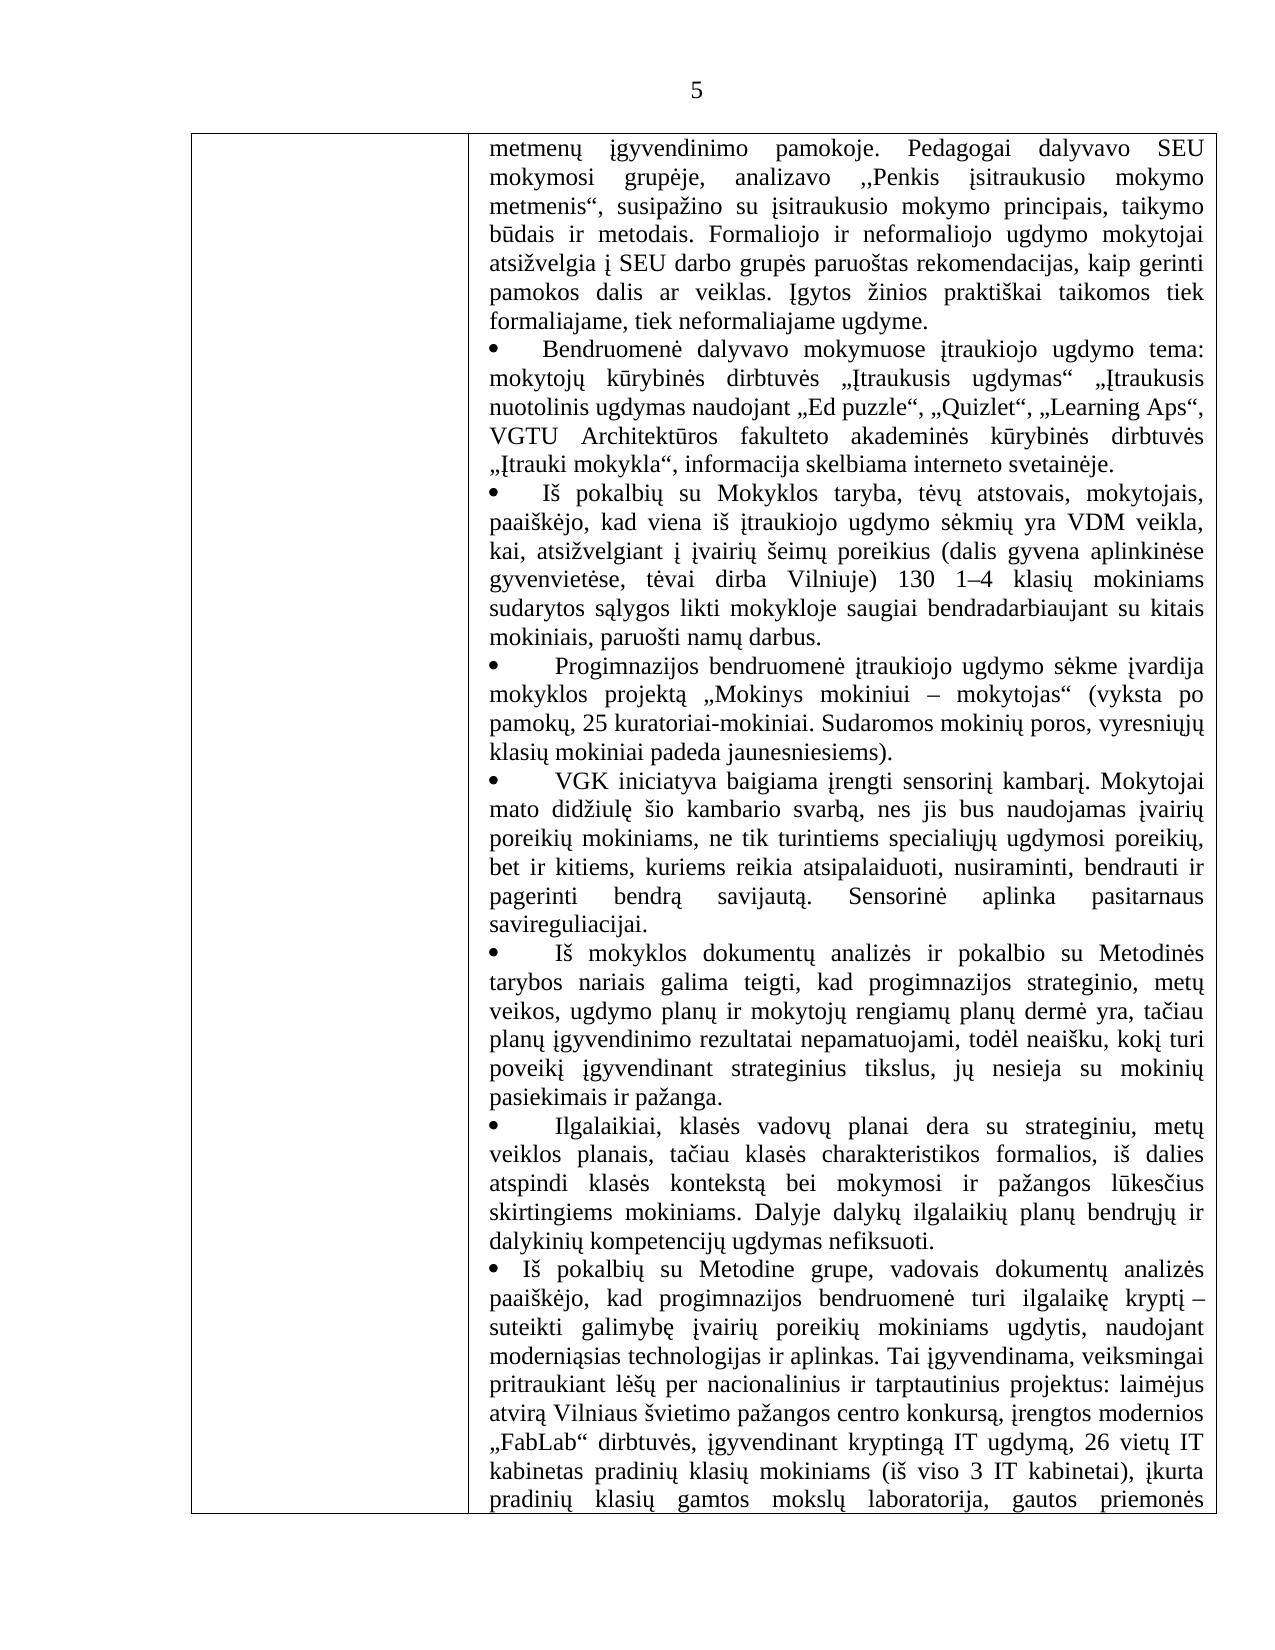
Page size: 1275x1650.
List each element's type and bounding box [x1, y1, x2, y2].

table_cell [469, 134, 1216, 1513]
table_cell [192, 134, 468, 1513]
